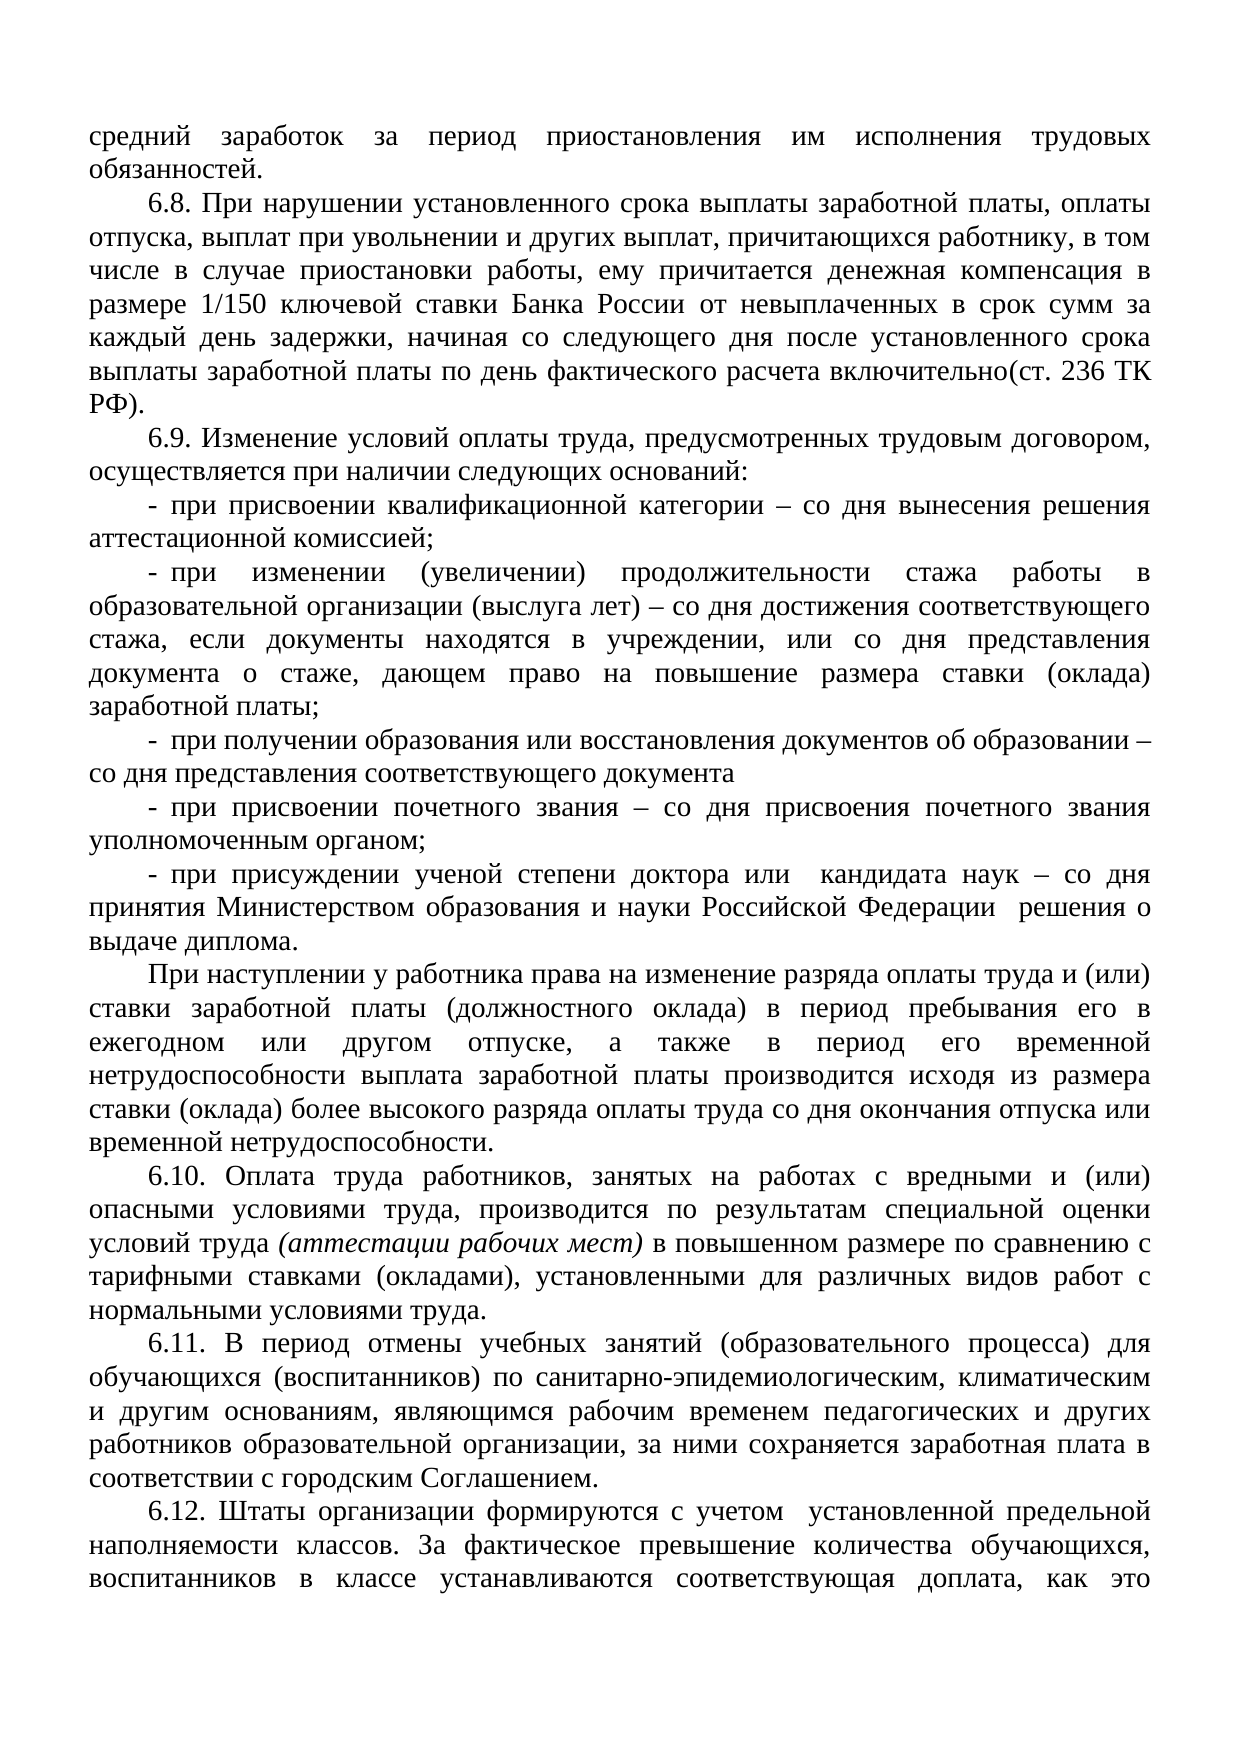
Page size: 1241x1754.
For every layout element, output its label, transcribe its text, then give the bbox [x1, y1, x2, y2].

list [89, 118, 1152, 185]
list при изменении (увеличении) продолжительности стажа работы в образовательной организации (выслуга лет) – со дня достижения соответствующего стажа, если документы находятся в учреждении, или со дня представления документа о стаже, дающем право на повышение размера ставки (оклада) заработной платы; [89, 554, 1152, 722]
list при присвоении квалификационной категории – со дня вынесения решения аттестационной комиссией; [89, 487, 1152, 554]
text При наступлении у работника права на изменение разряда оплаты труда и (или) ставки заработной платы (должностного оклада) в период пребывания его в ежегодном или другом отпуске, а также в период его временной нетрудоспособности выплата заработной платы производится исходя из размера ставки (оклада) более высокого разряда оплаты труда со дня окончания отпуска или временной нетрудоспособности. [89, 957, 1152, 1158]
text 6.8. При нарушении установленного срока выплаты заработной платы, оплаты отпуска, выплат при увольнении и других выплат, причитающихся работнику, в том числе в случае приостановки работы, ему причитается денежная компенсация в размере 1/150 ключевой ставки Банка России от невыплаченных в срок сумм за каждый день задержки, начиная со следующего дня после установленного срока выплаты заработной платы по день фактического расчета включительно(ст. 236 ТК РФ). [89, 185, 1152, 420]
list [89, 1493, 1152, 1594]
list при получении образования или восстановления документов об образовании – со дня представления соответствующего документа [89, 722, 1152, 789]
list 6.11. В период отмены учебных занятий (образовательного процесса) для обучающихся (воспитанников) по санитарно-эпидемиологическим, климатическим и другим основаниям, являющимся рабочим временем педагогических и других работников образовательной организации, за ними сохраняется заработная плата в соответствии с городским Соглашением. [89, 1326, 1152, 1493]
text 6.10. Оплата труда работников, занятых на работах с вредными и (или) опасными условиями труда, производится по результатам специальной оценки условий труда (аттестации рабочих мест) в повышенном размере по сравнению с тарифными ставками (окладами), установленными для различных видов работ с нормальными условиями труда. [89, 1158, 1152, 1326]
list при присвоении почетного звания – со дня присвоения почетного звания уполномоченным органом; [89, 789, 1152, 856]
list при присуждении ученой степени доктора или кандидата наук – со дня принятия Министерством образования и науки Российской Федерации решения о выдаче диплома. [89, 856, 1152, 957]
text 6.9. Изменение условий оплаты труда, предусмотренных трудовым договором, осуществляется при наличии следующих оснований: [89, 420, 1152, 487]
